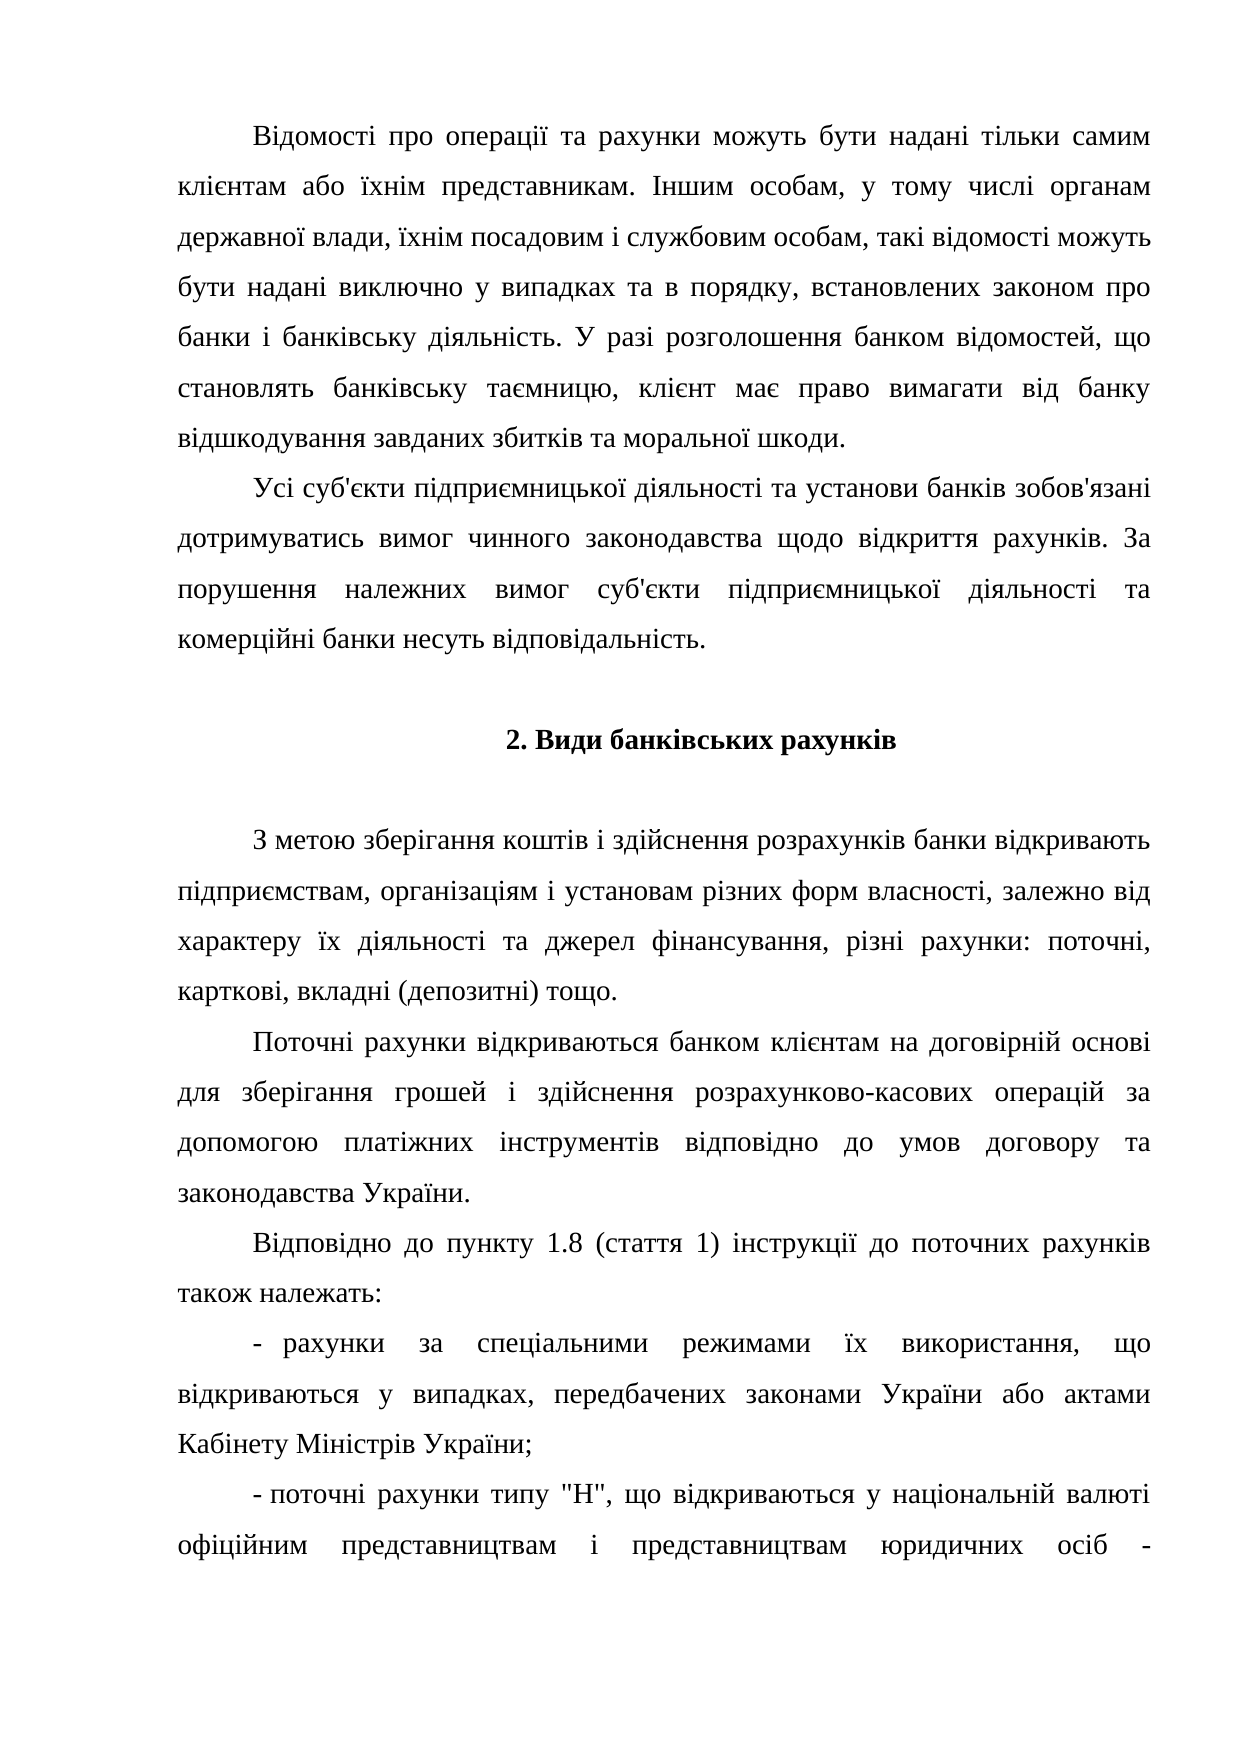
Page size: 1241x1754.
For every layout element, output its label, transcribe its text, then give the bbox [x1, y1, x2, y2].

text Відомості про операції та рахунки можуть бути надані тільки самим клієнтам або їхнім представникам. Іншим особам, у тому числі органам державної влади, їхнім посадовим і службовим особам, такі відомості можуть бути надані виключно у випадках та в порядку, встановлених законом про банки і банківську діяльність. У разі розголошення банком відомостей, що становлять банківську таємницю, клієнт має право вимагати від банку відшкодування завданих збитків та моральної шкоди. [177, 118, 1152, 453]
text Відповідно до пункту 1.8 (стаття 1) інструкції до поточних рахунків також належать: [177, 1225, 1152, 1309]
text Поточні рахунки відкриваються банком клієнтам на договірній основі для зберігання грошей і здійснення розрахунково-касових операцій за допомогою платіжних інструментів відповідно до умов договору та законодавства України. [177, 1024, 1152, 1208]
text - рахунки за спеціальними режимами їх використання, що відкриваються у випадках, передбачених законами України або актами Кабінету Міністрів України; [177, 1326, 1152, 1460]
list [177, 1477, 1152, 1560]
text З метою зберігання коштів і здійснення розрахунків банки відкривають підприємствам, організаціям і установам різних форм власності, залежно від характеру їх діяльності та джерел фінансування, різні рахунки: поточні, карткові, вкладні (депозитні) тощо. [177, 822, 1152, 1007]
text Усі суб'єкти підприємницької діяльності та установи банків зобов'язані дотримуватись вимог чинного законодавства щодо відкриття рахунків. За порушення належних вимог суб'єкти підприємницької діяльності та комерційні банки несуть відповідальність. [177, 470, 1152, 655]
text 2. Види банківських рахунків [177, 722, 1152, 755]
